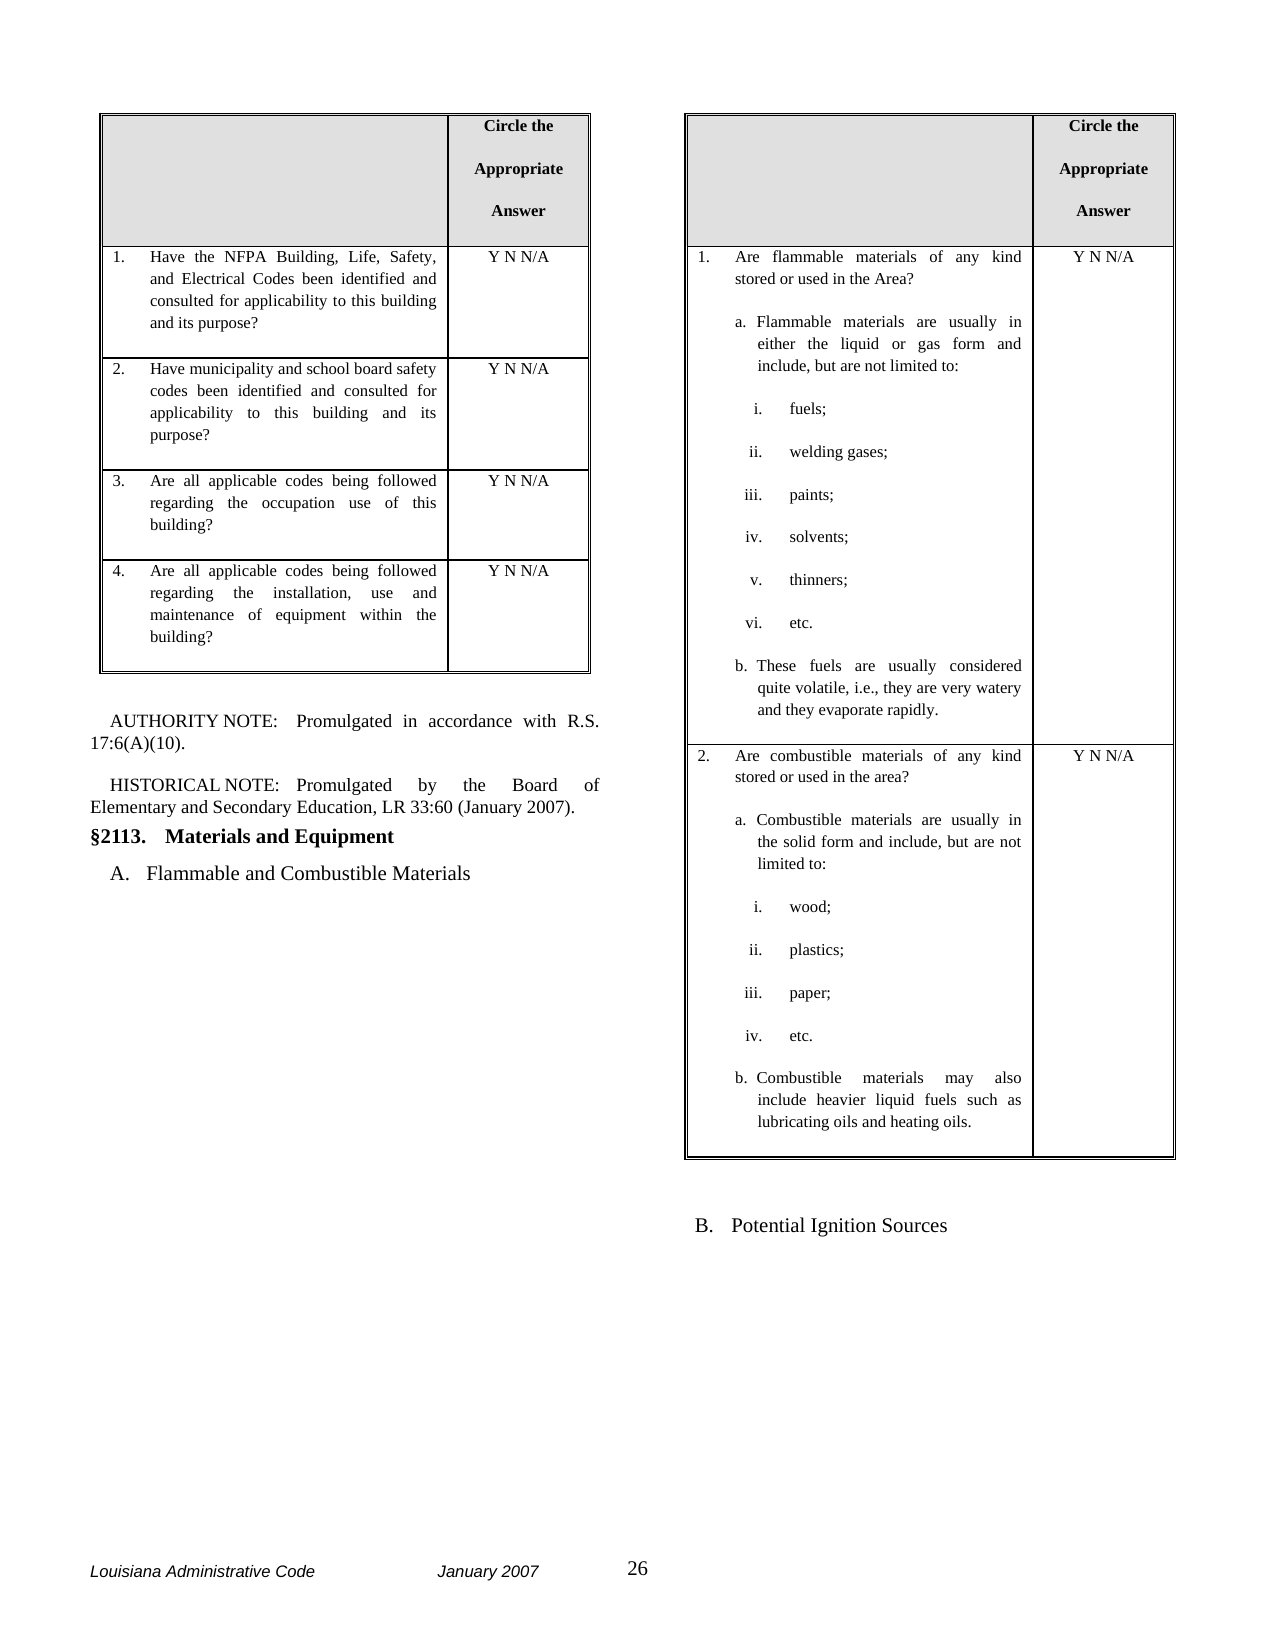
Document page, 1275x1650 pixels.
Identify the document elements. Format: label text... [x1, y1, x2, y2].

table_cell 3. Are all applicable codes being followed regarding the occupation use of this building? [103, 471, 447, 559]
table_cell 2. Are combustible materials of any kind stored or used in the area? a. Combustible materials are usually in the solid form and include, but are not limited to: i. wood; ii. plastics; iii. paper; iv. etc. b. Combustible materials may also include heavier liquid fuels such as lubricating oils and heating oils. [688, 745, 1032, 1156]
table_cell Y N N/A [449, 471, 588, 559]
table_cell 1. Have the NFPA Building, Life, Safety, and Electrical Codes been identified and consulted for applicability to this building and its purpose? [103, 247, 447, 357]
table_header Circle the Appropriate Answer [1034, 116, 1173, 246]
text A. Flammable and Combustible Materials [90, 861, 600, 885]
text AUTHORITY NOTE: Promulgated in accordance with R.S. 17:6(A)(10). [90, 710, 600, 753]
table_cell Y N N/A [449, 561, 588, 671]
table_cell Y N N/A [1034, 745, 1173, 1156]
table_cell 2. Have municipality and school board safety codes been identified and consulted for applicability to this building and its purpose? [103, 359, 447, 469]
table_cell Y N N/A [449, 359, 588, 469]
table_cell 1. Are flammable materials of any kind stored or used in the Area? a. Flammable materials are usually in either the liquid or gas form and include, but are not limited to: i. fuels; ii. welding gases; iii. paints; iv. solvents; v. thinners; vi. etc. b. These fuels are usually considered quite volatile, i.e., they are very watery and they evaporate rapidly. [688, 247, 1032, 744]
table_header Circle the Appropriate Answer [449, 116, 588, 246]
table_cell Y N N/A [449, 247, 588, 357]
table_cell 4. Are all applicable codes being followed regarding the installation, use and maintenance of equipment within the building? [103, 561, 447, 671]
text B. Potential Ignition Sources [675, 1213, 1185, 1237]
table_header [688, 116, 1032, 246]
table_header [103, 116, 447, 246]
text §2113. Materials and Equipment [90, 824, 600, 849]
text HISTORICAL NOTE: Promulgated by the Board of Elementary and Secondary Education, LR 33:60 (January 2007). [90, 774, 600, 817]
table_cell Y N N/A [1034, 247, 1173, 744]
